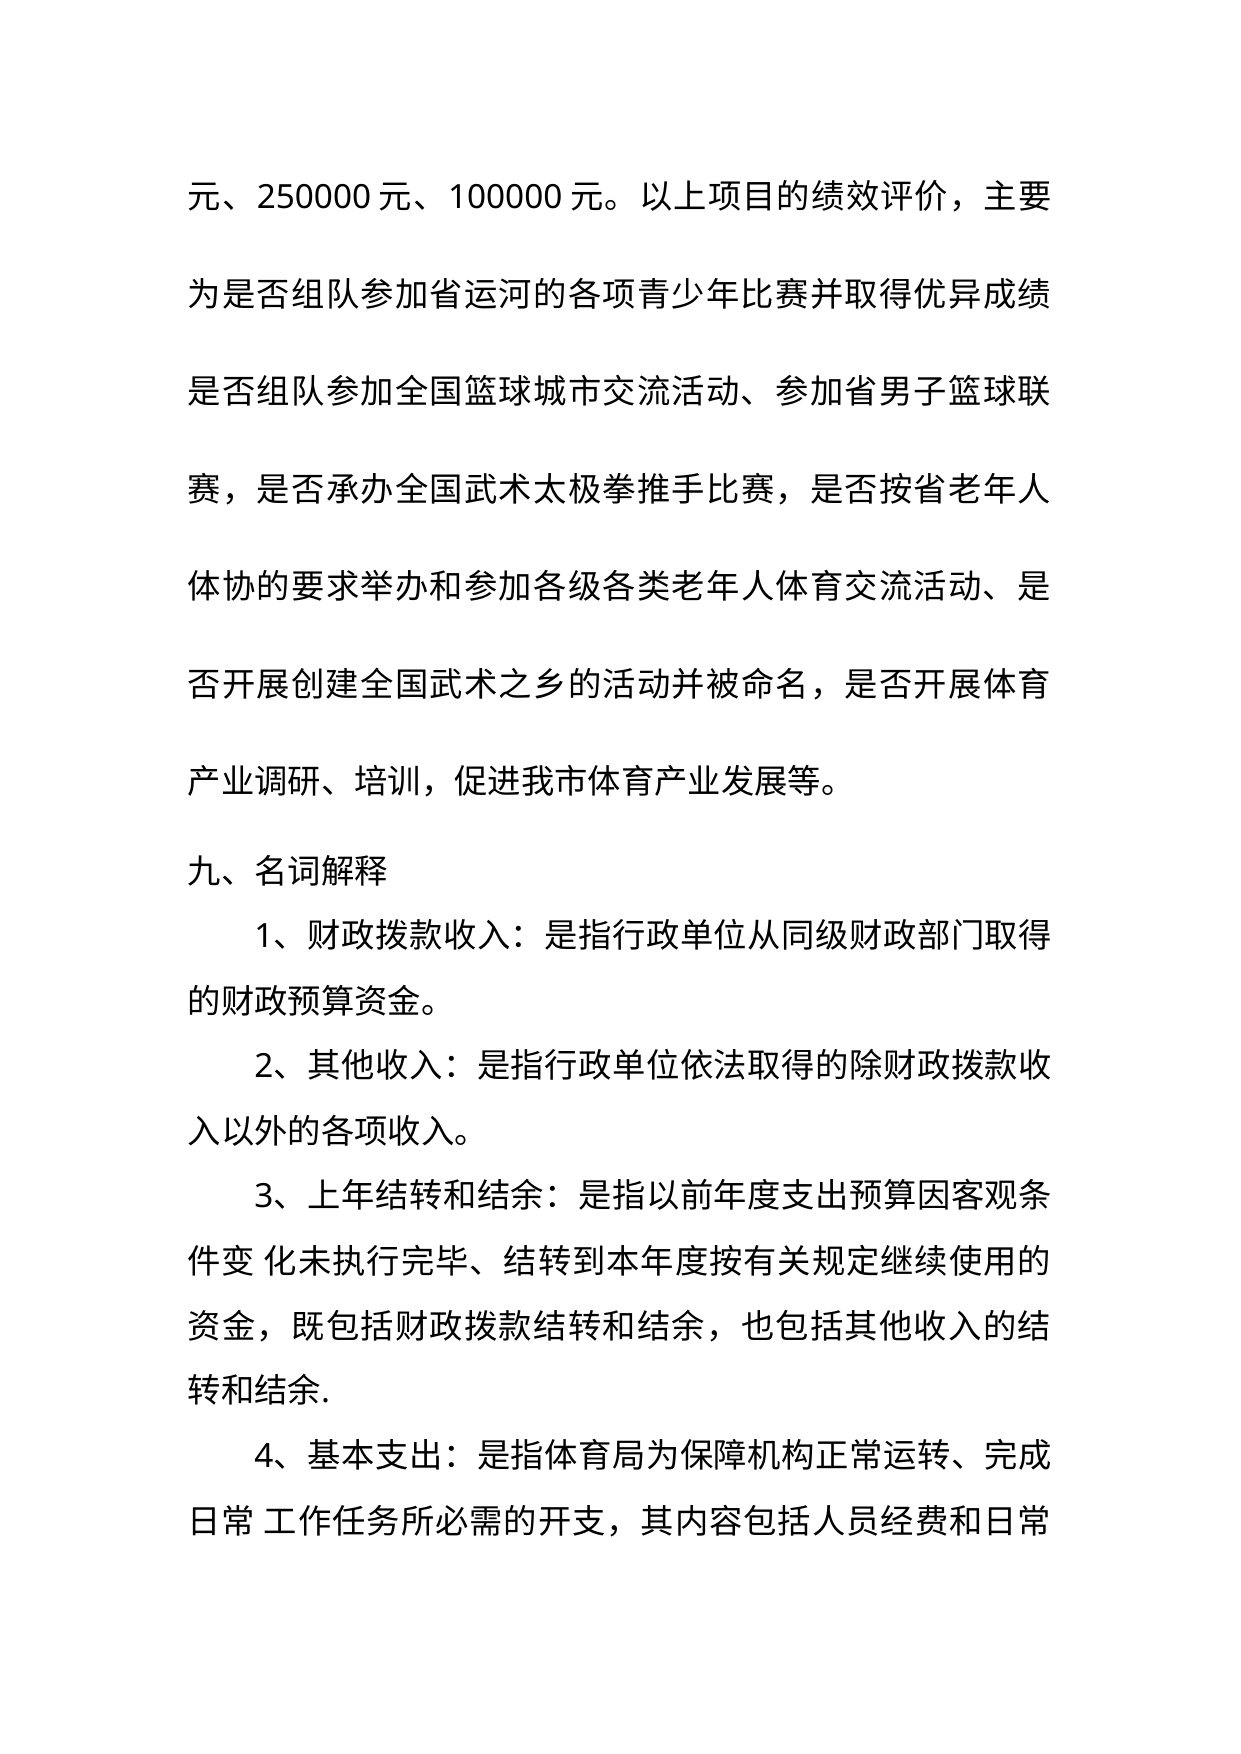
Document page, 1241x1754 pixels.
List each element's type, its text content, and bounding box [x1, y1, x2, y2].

text 1、财政拨款收入：是指行政单位从同级财政部门取得的财政预算资金。 [187, 901, 1053, 1031]
text 2、其他收入：是指行政单位依法取得的除财政拨款收入以外的各项收入。 [187, 1031, 1053, 1161]
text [187, 162, 1053, 812]
text 九、名词解释 [187, 836, 1053, 901]
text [187, 1421, 1053, 1551]
text 3、上年结转和结余：是指以前年度支出预算因客观条件变 化未执行完毕、结转到本年度按有关规定继续使用的资金，既包括财政拨款结转和结余，也包括其他收入的结转和结余. [187, 1161, 1053, 1421]
